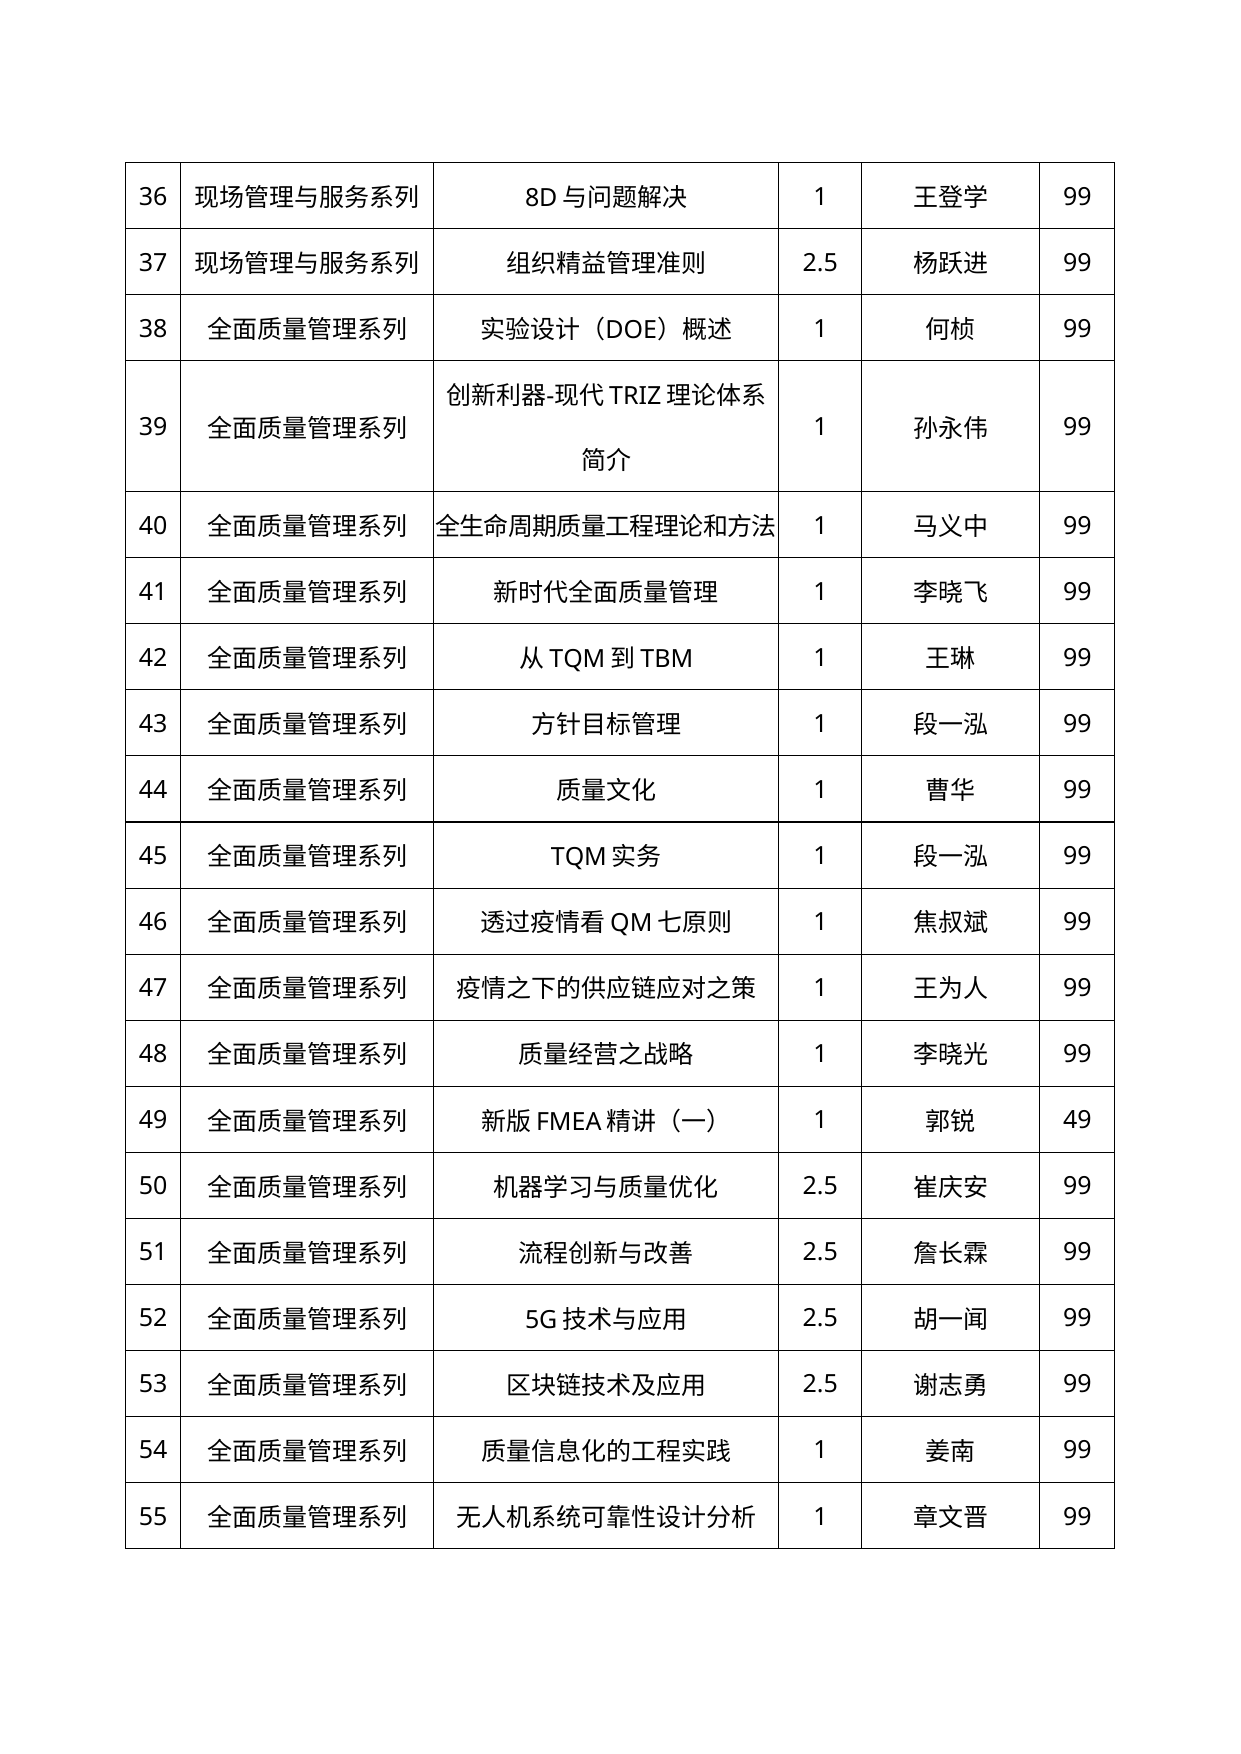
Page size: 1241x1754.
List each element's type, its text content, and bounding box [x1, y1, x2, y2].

table_cell 53 [126, 1351, 180, 1416]
table_cell 何桢 [862, 295, 1039, 360]
table_cell 99 [1040, 492, 1114, 557]
table_cell 99 [1040, 1483, 1114, 1548]
table_cell 全面质量管理系列 [181, 624, 433, 689]
table_cell 胡一闻 [862, 1285, 1039, 1350]
table_cell 疫情之下的供应链应对之策 [434, 955, 778, 1019]
table_cell 1 [779, 889, 861, 953]
table_cell 马义中 [862, 492, 1039, 557]
table_cell 40 [126, 492, 180, 557]
table_cell 55 [126, 1483, 180, 1548]
table_cell 99 [1040, 624, 1114, 689]
table_cell 1 [779, 1087, 861, 1152]
table_cell 谢志勇 [862, 1351, 1039, 1416]
table_cell 8D与问题解决 [434, 163, 778, 228]
table_cell 全面质量管理系列 [181, 1219, 433, 1284]
table_cell 46 [126, 889, 180, 953]
table_cell 2.5 [779, 1351, 861, 1416]
table_cell 透过疫情看QM七原则 [434, 889, 778, 953]
table_cell 99 [1040, 163, 1114, 228]
table_cell 全面质量管理系列 [181, 1483, 433, 1548]
table_cell 39 [126, 361, 180, 491]
table_cell 50 [126, 1153, 180, 1218]
table_cell 全面质量管理系列 [181, 1153, 433, 1218]
table_cell 99 [1040, 1417, 1114, 1482]
table_cell 99 [1040, 1351, 1114, 1416]
table_cell 2.5 [779, 1219, 861, 1284]
table_cell 全生命周期质量工程理论和方法 [434, 492, 778, 557]
table_cell 1 [779, 558, 861, 623]
table_cell 99 [1040, 690, 1114, 755]
table_cell 现场管理与服务系列 [181, 229, 433, 294]
table_cell 2.5 [779, 229, 861, 294]
table_cell 99 [1040, 1219, 1114, 1284]
table_cell 王登学 [862, 163, 1039, 228]
table_cell 36 [126, 163, 180, 228]
table_cell 曹华 [862, 756, 1039, 821]
table_cell 1 [779, 163, 861, 228]
table_cell 99 [1040, 558, 1114, 623]
table_cell 段一泓 [862, 690, 1039, 755]
table_cell 52 [126, 1285, 180, 1350]
table_cell 王为人 [862, 955, 1039, 1019]
table_cell 1 [779, 624, 861, 689]
table_cell 全面质量管理系列 [181, 889, 433, 953]
table_cell 全面质量管理系列 [181, 1021, 433, 1086]
table_cell 48 [126, 1021, 180, 1086]
table_cell 创新利器-现代TRIZ理论体系简介 [434, 361, 778, 491]
table_cell 1 [779, 492, 861, 557]
table_cell 全面质量管理系列 [181, 1285, 433, 1350]
table_cell 43 [126, 690, 180, 755]
table_cell 焦叔斌 [862, 889, 1039, 953]
table_cell 1 [779, 295, 861, 360]
table_cell 44 [126, 756, 180, 821]
table_cell 99 [1040, 756, 1114, 821]
table_cell 1 [779, 955, 861, 1019]
table_cell 99 [1040, 955, 1114, 1019]
table_cell 99 [1040, 295, 1114, 360]
table_cell 方针目标管理 [434, 690, 778, 755]
table_cell 2.5 [779, 1153, 861, 1218]
table_cell 段一泓 [862, 823, 1039, 887]
table_cell 99 [1040, 1021, 1114, 1086]
table_cell 99 [1040, 823, 1114, 887]
table_cell 崔庆安 [862, 1153, 1039, 1218]
table_cell 质量信息化的工程实践 [434, 1417, 778, 1482]
table_cell 质量文化 [434, 756, 778, 821]
table_cell 全面质量管理系列 [181, 823, 433, 887]
table_cell 质量经营之战略 [434, 1021, 778, 1086]
table_cell 99 [1040, 361, 1114, 491]
table_cell 詹长霖 [862, 1219, 1039, 1284]
table_cell TQM实务 [434, 823, 778, 887]
table_cell 全面质量管理系列 [181, 558, 433, 623]
table_cell 姜南 [862, 1417, 1039, 1482]
table_cell 全面质量管理系列 [181, 361, 433, 491]
table_cell 99 [1040, 889, 1114, 953]
table_cell 1 [779, 756, 861, 821]
table_cell 全面质量管理系列 [181, 1417, 433, 1482]
table_cell 38 [126, 295, 180, 360]
table_cell 新时代全面质量管理 [434, 558, 778, 623]
table_cell 从TQM到TBM [434, 624, 778, 689]
table_cell 机器学习与质量优化 [434, 1153, 778, 1218]
table_cell 组织精益管理准则 [434, 229, 778, 294]
table_cell 99 [1040, 229, 1114, 294]
table_cell 2.5 [779, 1285, 861, 1350]
table_cell 孙永伟 [862, 361, 1039, 491]
table_cell 47 [126, 955, 180, 1019]
table_cell 王琳 [862, 624, 1039, 689]
table_cell 李晓光 [862, 1021, 1039, 1086]
table_cell 49 [1040, 1087, 1114, 1152]
table_cell 1 [779, 690, 861, 755]
table_cell 李晓飞 [862, 558, 1039, 623]
table_cell 流程创新与改善 [434, 1219, 778, 1284]
table_cell 99 [1040, 1153, 1114, 1218]
table_cell 5G技术与应用 [434, 1285, 778, 1350]
table_cell 全面质量管理系列 [181, 756, 433, 821]
table_cell 郭锐 [862, 1087, 1039, 1152]
table_cell 42 [126, 624, 180, 689]
table_cell 现场管理与服务系列 [181, 163, 433, 228]
table_cell 54 [126, 1417, 180, 1482]
table_cell 1 [779, 1483, 861, 1548]
table_cell 章文晋 [862, 1483, 1039, 1548]
table_cell 全面质量管理系列 [181, 955, 433, 1019]
table_cell 1 [779, 361, 861, 491]
table_cell 1 [779, 1417, 861, 1482]
table_cell 区块链技术及应用 [434, 1351, 778, 1416]
table_cell 杨跃进 [862, 229, 1039, 294]
table_cell 全面质量管理系列 [181, 1087, 433, 1152]
table_cell 全面质量管理系列 [181, 295, 433, 360]
table_cell 实验设计（DOE）概述 [434, 295, 778, 360]
table_cell 全面质量管理系列 [181, 492, 433, 557]
table_cell 37 [126, 229, 180, 294]
table_cell 1 [779, 1021, 861, 1086]
table_cell 51 [126, 1219, 180, 1284]
table_cell 新版FMEA精讲（一） [434, 1087, 778, 1152]
table_cell 1 [779, 823, 861, 887]
table_cell 99 [1040, 1285, 1114, 1350]
table_cell 41 [126, 558, 180, 623]
table_cell 无人机系统可靠性设计分析 [434, 1483, 778, 1548]
table_cell 45 [126, 823, 180, 887]
table_cell 49 [126, 1087, 180, 1152]
table_cell 全面质量管理系列 [181, 690, 433, 755]
table_cell 全面质量管理系列 [181, 1351, 433, 1416]
